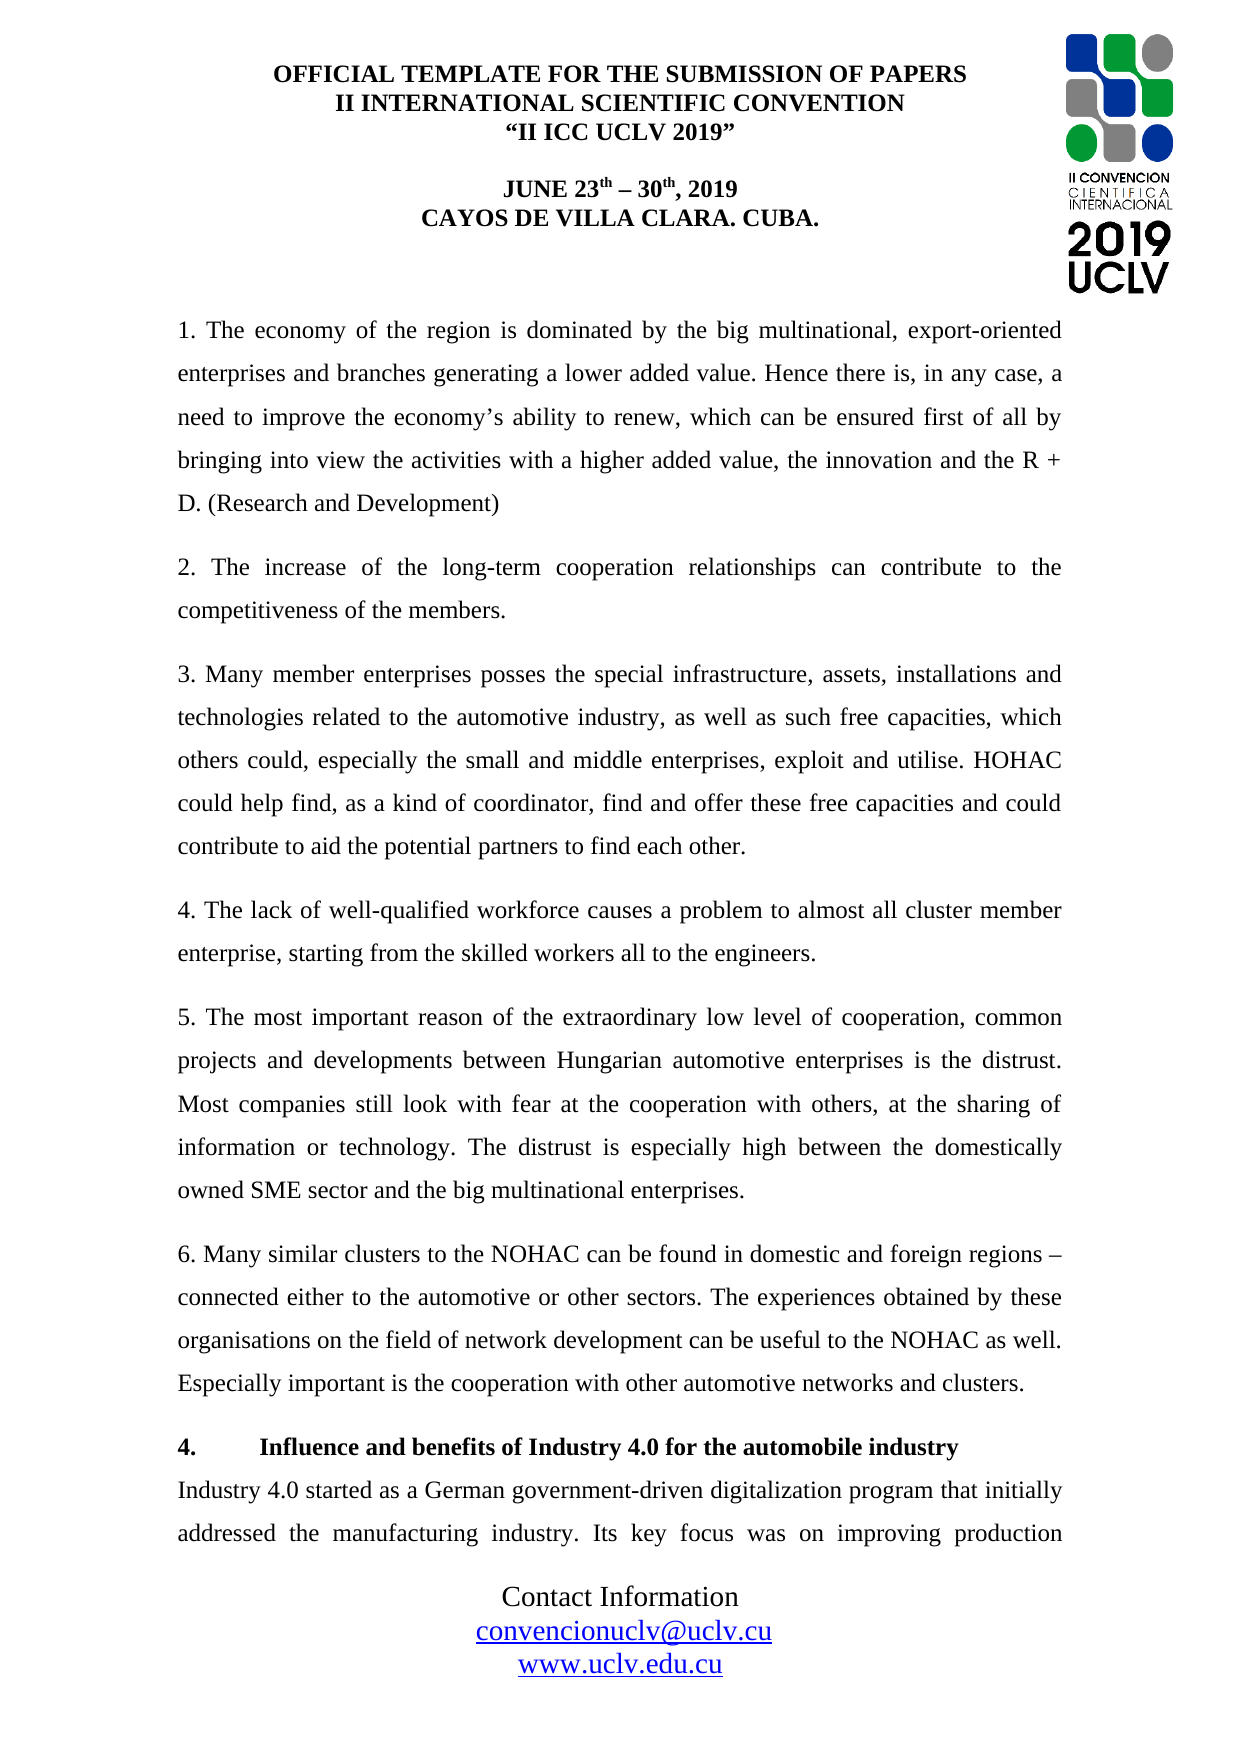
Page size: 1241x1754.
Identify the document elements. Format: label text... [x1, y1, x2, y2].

text 3. Many member enterprises posses the special infrastructure, assets, installations and technologies related to the automotive industry, as well as such free capacities, which others could, especially the small and middle enterprises, exploit and utilise. HOHAC could help find, as a kind of coordinator, find and offer these free capacities and could contribute to aid the potential partners to find each other. [177, 659, 1063, 860]
picture [1061, 31, 1182, 303]
text 5. The most important reason of the extraordinary low level of cooperation, common projects and developments between Hungarian automotive enterprises is the distrust. Most companies still look with fear at the cooperation with others, at the sharing of information or technology. The distrust is especially high between the domestically owned SME sector and the big multinational enterprises. [177, 1002, 1063, 1204]
text 4. The lack of well-qualified workforce causes a problem to almost all cluster member enterprise, starting from the skilled workers all to the engineers. [177, 895, 1063, 967]
text 6. Many similar clusters to the NOHAC can be found in domestic and foreign regions – connected either to the automotive or other sectors. The experiences obtained by these organisations on the field of network development can be useful to the NOHAC as well. Especially important is the cooperation with other automotive networks and clusters. [177, 1239, 1063, 1397]
text 2. The increase of the long-term cooperation relationships can contribute to the competitiveness of the members. [177, 552, 1063, 624]
subtitle Influence and benefits of Industry 4.0 for the automobile industry [177, 1432, 1063, 1461]
text 1. The economy of the region is dominated by the big multinational, export-oriented enterprises and branches generating a lower added value. Hence there is, in any case, a need to improve the economy’s ability to renew, which can be ensured first of all by bringing into view the activities with a higher added value, the innovation and the R + D. (Research and Development) [177, 315, 1063, 517]
